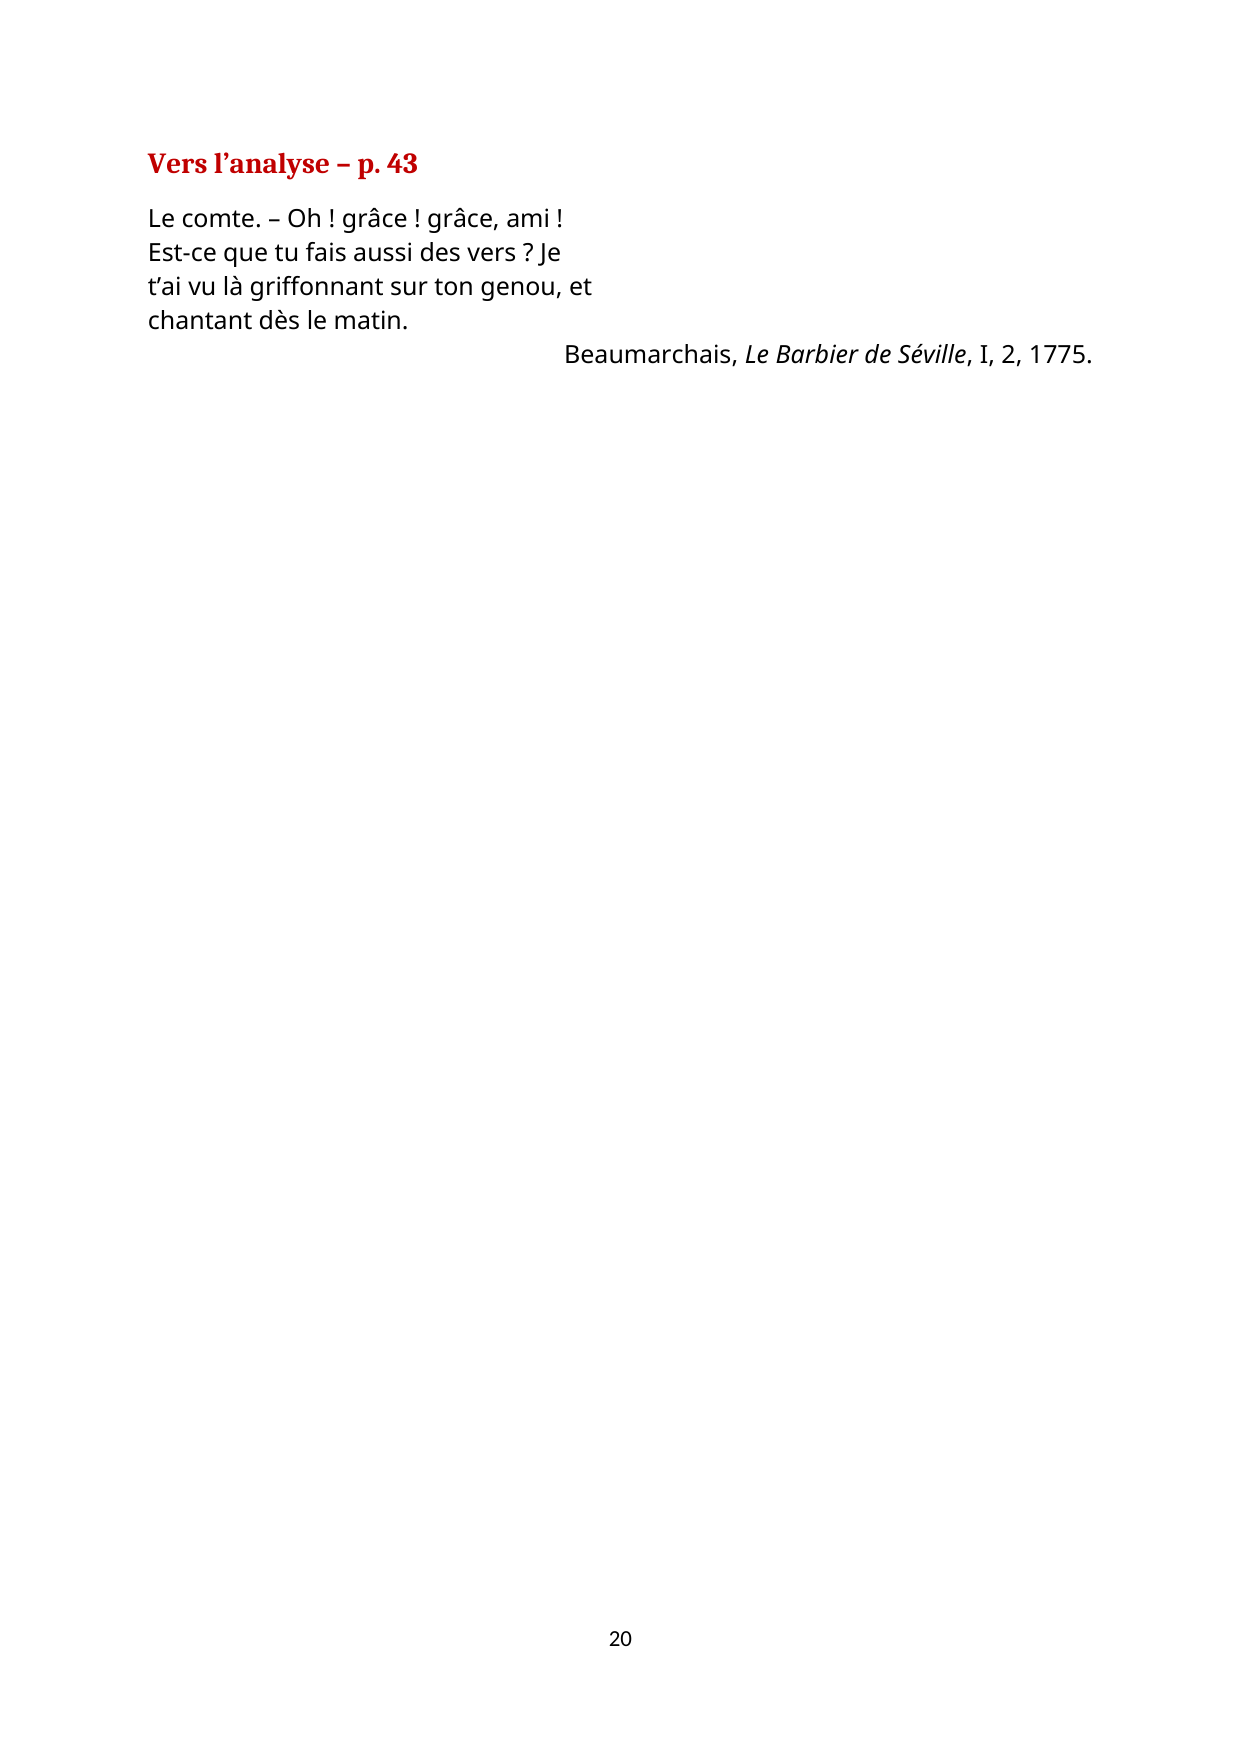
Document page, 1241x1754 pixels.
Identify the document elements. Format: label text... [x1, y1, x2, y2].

text chantant dès le matin. [148, 303, 1093, 337]
text t’ai vu là griffonnant sur ton genou, et [148, 268, 1093, 303]
text Beaumarchais, Le Barbier de Séville, I, 2, 1775. [148, 337, 1093, 371]
text Est-ce que tu fais aussi des vers ? Je [148, 234, 1093, 268]
text Le comte. – Oh ! grâce ! grâce, ami ! [148, 200, 1093, 234]
text Vers l’analyse – p. 43 [148, 148, 1093, 181]
